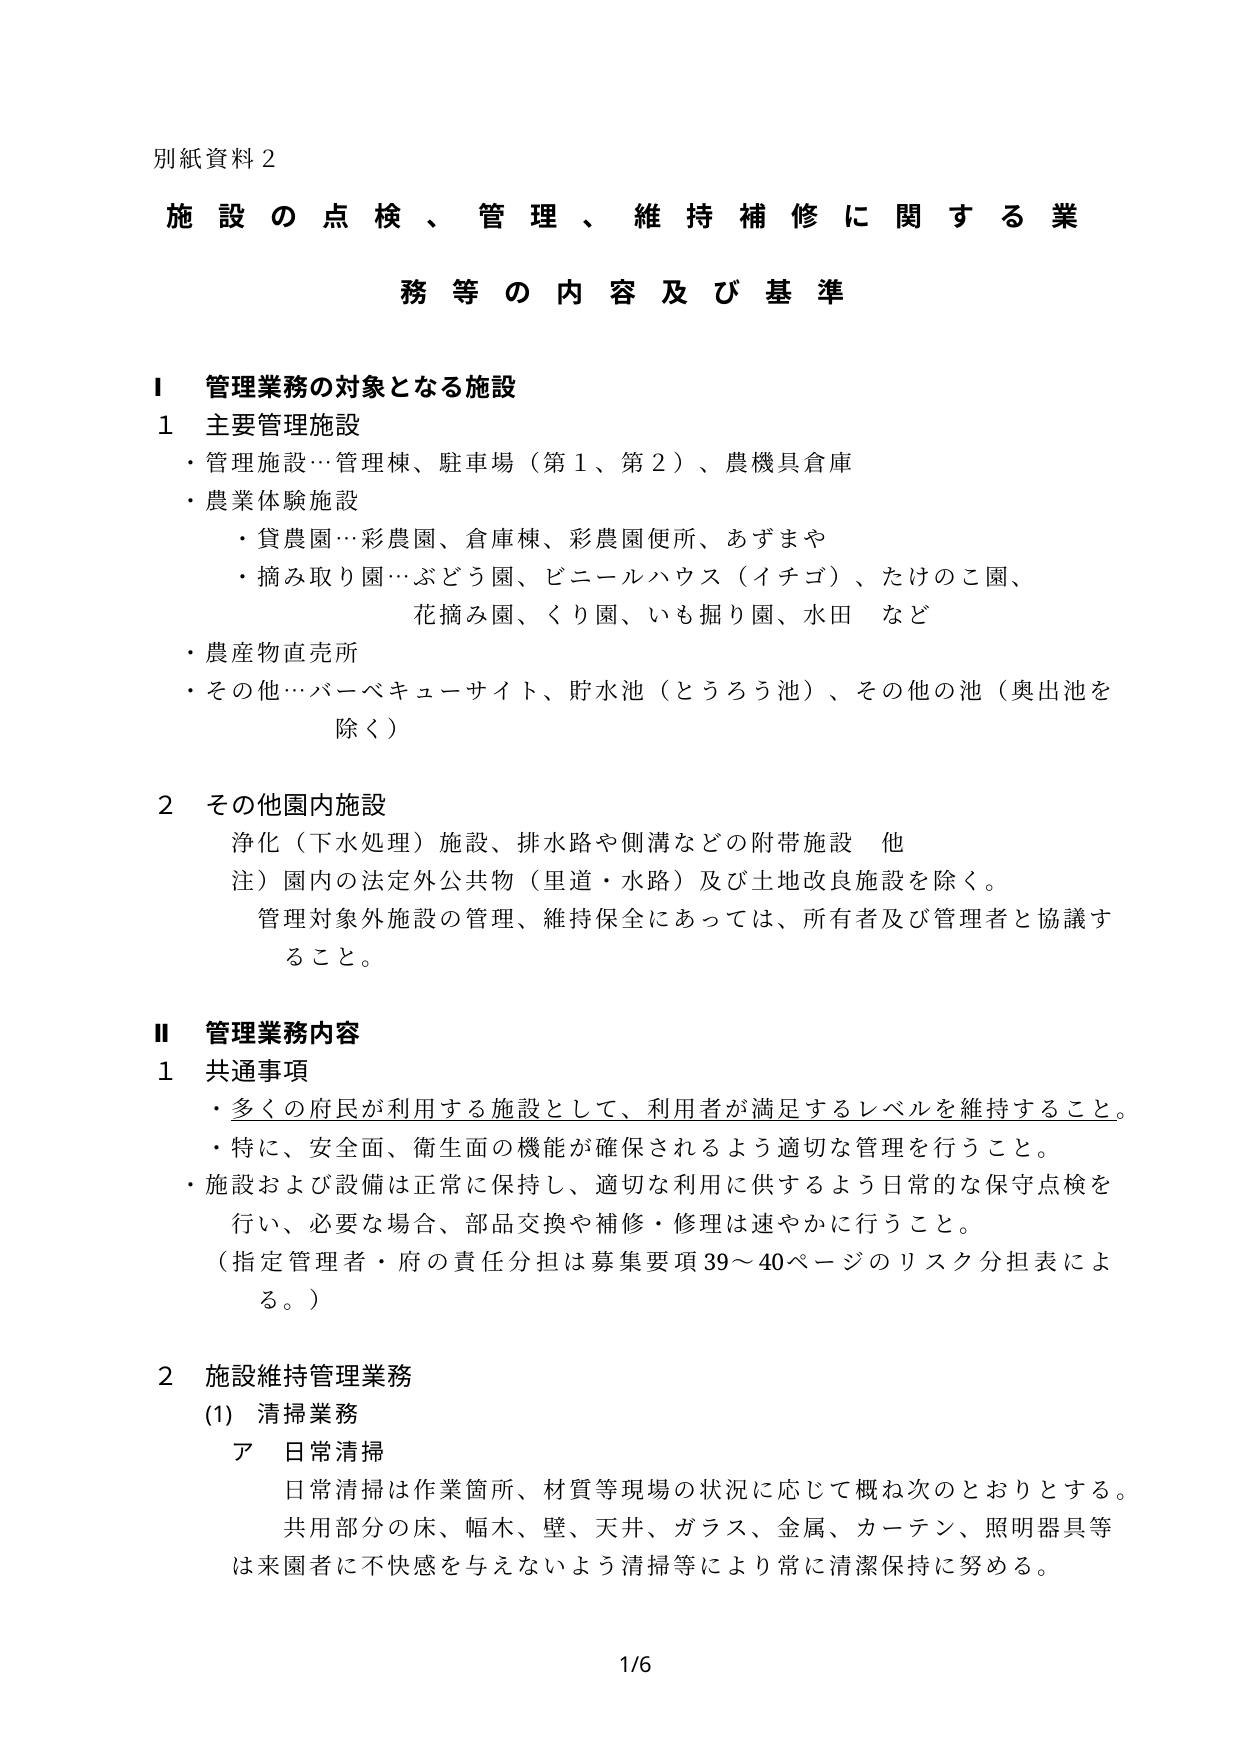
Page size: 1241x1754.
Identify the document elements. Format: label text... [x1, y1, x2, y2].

text 別紙資料２ [153, 138, 1117, 177]
text 浄化（下水処理）施設、排水路や側溝などの附帯施設 他 [179, 823, 1117, 861]
text １ 共通事項 [153, 1051, 1117, 1089]
text ２ その他園内施設 [153, 785, 1117, 823]
text ・多くの府民が利用する施設として、利用者が満足するレベルを維持すること。 [153, 1089, 1117, 1127]
text Ⅰ 管理業務の対象となる施設 [127, 367, 1117, 405]
text ・その他…バーべキューサイト、貯水池（とうろう池）、その他の池（奥出池を除く） [179, 671, 1117, 747]
text １ 主要管理施設 [153, 405, 1117, 443]
text ・特に、安全面、衛生面の機能が確保されるよう適切な管理を行うこと。 [153, 1127, 1117, 1165]
text 日常清掃は作業箇所、材質等現場の状況に応じて概ね次のとおりとする。 [231, 1469, 1117, 1507]
text 施設の点検、管理、維持補修に関する業務等の内容及び基準 [153, 177, 1117, 329]
text 花摘み園、くり園、いも掘り園、水田 など [413, 595, 1117, 633]
text ・摘み取り園…ぶどう園、ビニールハウス（イチゴ）、たけのこ園、 [231, 557, 1117, 595]
text ・農産物直売所 [179, 633, 1117, 671]
text ２ 施設維持管理業務 [153, 1355, 1117, 1393]
text (1) 清掃業務 [153, 1393, 1117, 1431]
text 共用部分の床、幅木、壁、天井、ガラス、金属、カーテン、照明器具等は来園者に不快感を与えないよう清掃等により常に清潔保持に努める。 [231, 1507, 1117, 1583]
text ・施設および設備は正常に保持し、適切な利用に供するよう日常的な保守点検を行い、必要な場合、部品交換や補修・修理は速やかに行うこと。 [179, 1165, 1117, 1241]
text 注）園内の法定外公共物（里道・水路）及び土地改良施設を除く。 [179, 861, 1117, 899]
text ・管理施設…管理棟、駐車場（第１、第２）、農機具倉庫 [179, 443, 1117, 481]
text ア 日常清掃 [153, 1431, 1117, 1469]
text ・貸農園…彩農園、倉庫棟、彩農園便所、あずまや [231, 519, 1117, 557]
text （指定管理者・府の責任分担は募集要項39～40ページのリスク分担表による。） [205, 1241, 1117, 1317]
text Ⅱ 管理業務内容 [127, 1013, 1117, 1051]
text 管理対象外施設の管理、維持保全にあっては、所有者及び管理者と協議すること。 [205, 899, 1117, 975]
text ・農業体験施設 [179, 481, 1117, 519]
